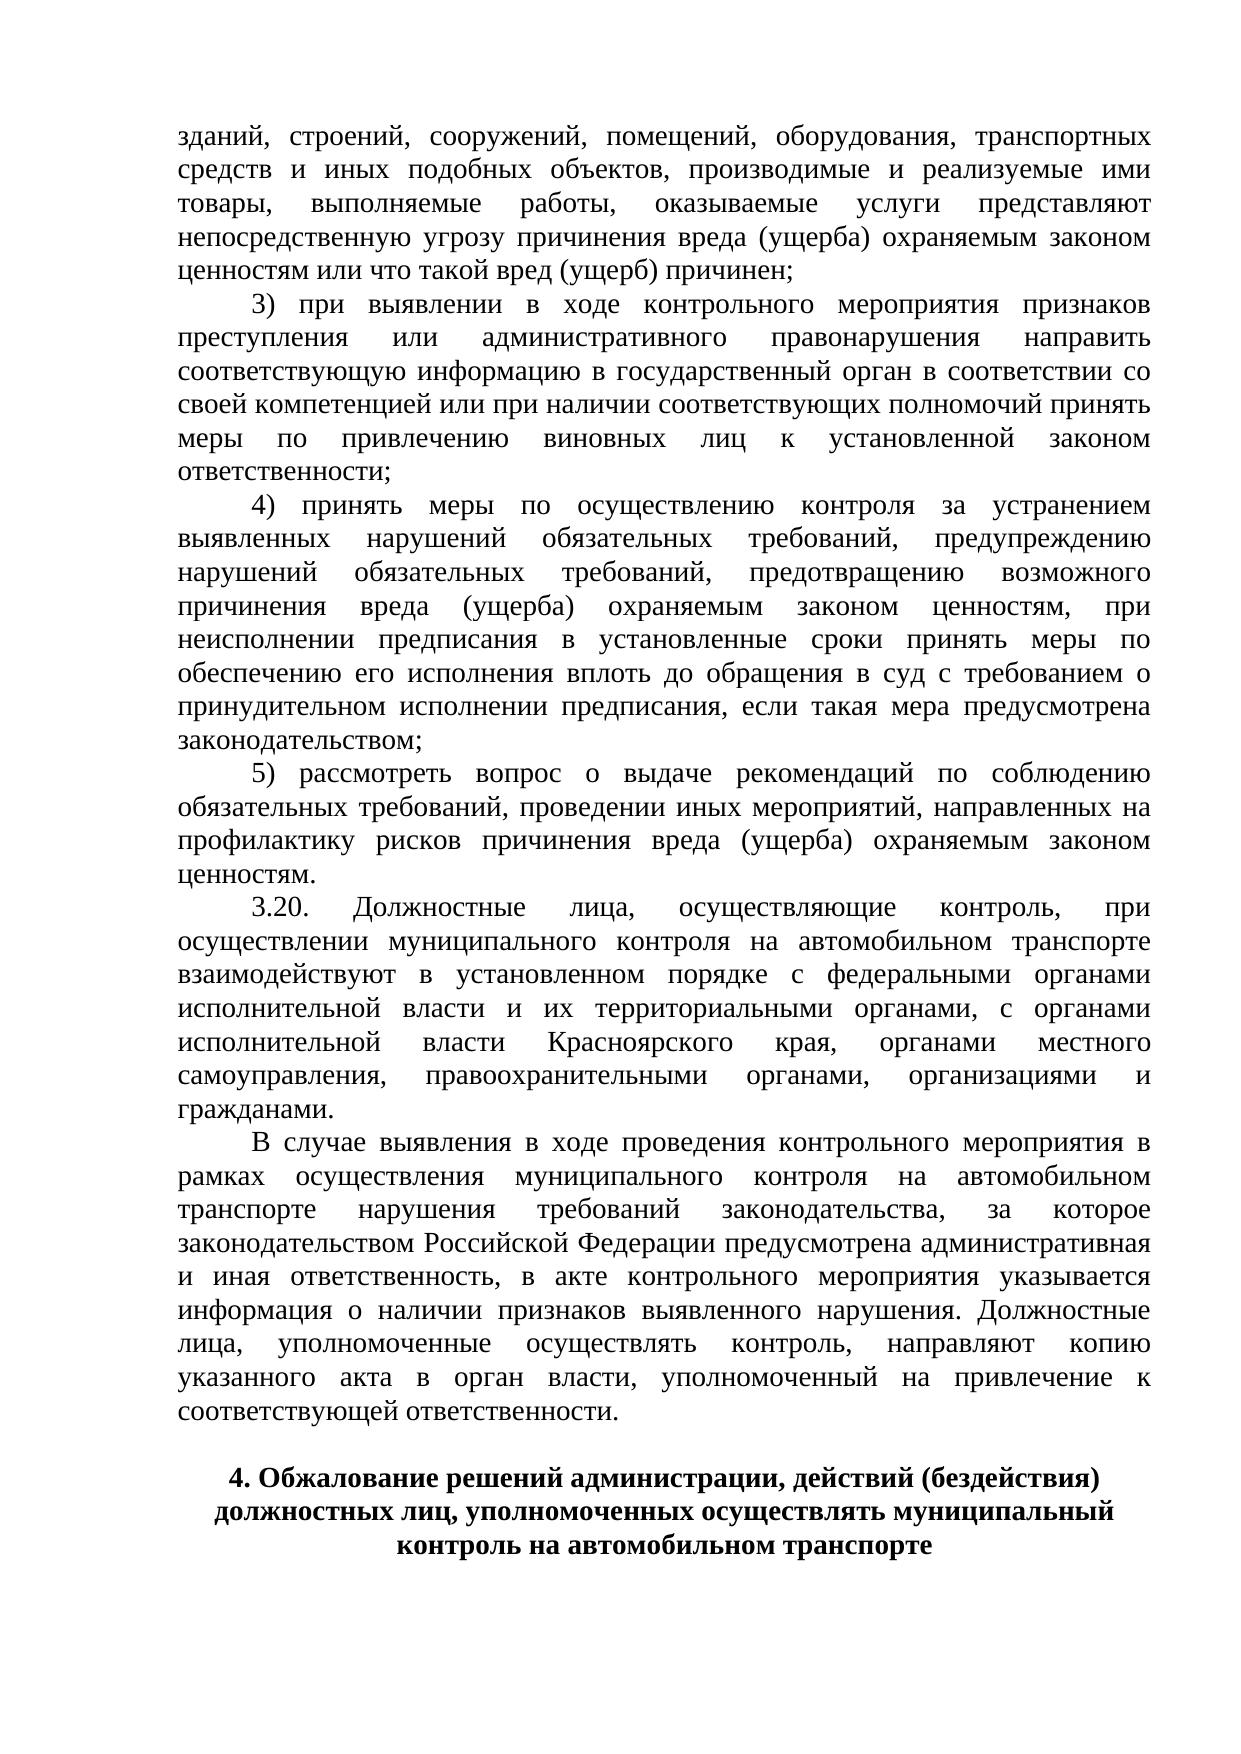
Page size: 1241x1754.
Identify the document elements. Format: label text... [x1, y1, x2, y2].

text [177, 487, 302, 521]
text 5) рассмотреть вопрос о выдаче рекомендаций по соблюдению обязательных требований, проведении иных мероприятий, направленных на профилактику рисков причинения вреда (ущерба) охраняемым законом ценностям. [177, 755, 1152, 889]
text 4. Обжалование решений администрации, действий (бездействия) должностных лиц, уполномоченных осуществлять муниципальный контроль на автомобильном транспорте [177, 1460, 1152, 1560]
text В случае выявления в ходе проведения контрольного мероприятия в рамках осуществления муниципального контроля на автомобильном транспорте нарушения требований законодательства, за которое законодательством Российской Федерации предусмотрена административная и иная ответственность, в акте контрольного мероприятия указывается информация о наличии признаков выявленного нарушения. Должностные лица, уполномоченные осуществлять контроль, направляют копию указанного акта в орган власти, уполномоченный на привлечение к соответствующей ответственности. [177, 1124, 1152, 1426]
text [177, 118, 1152, 286]
text 3.20. Должностные лица, осуществляющие контроль, при осуществлении муниципального контроля на автомобильном транспорте взаимодействуют в установленном порядке с федеральными органами исполнительной власти и их территориальными органами, с органами исполнительной власти Красноярского края, органами местного самоуправления, правоохранительными органами, организациями и гражданами. [177, 889, 1152, 1124]
text 3) при выявлении в ходе контрольного мероприятия признаков преступления или административного правонарушения направить соответствующую информацию в государственный орган в соответствии со своей компетенцией или при наличии соответствующих полномочий принять меры по привлечению виновных лиц к установленной законом ответственности; [177, 286, 1152, 487]
